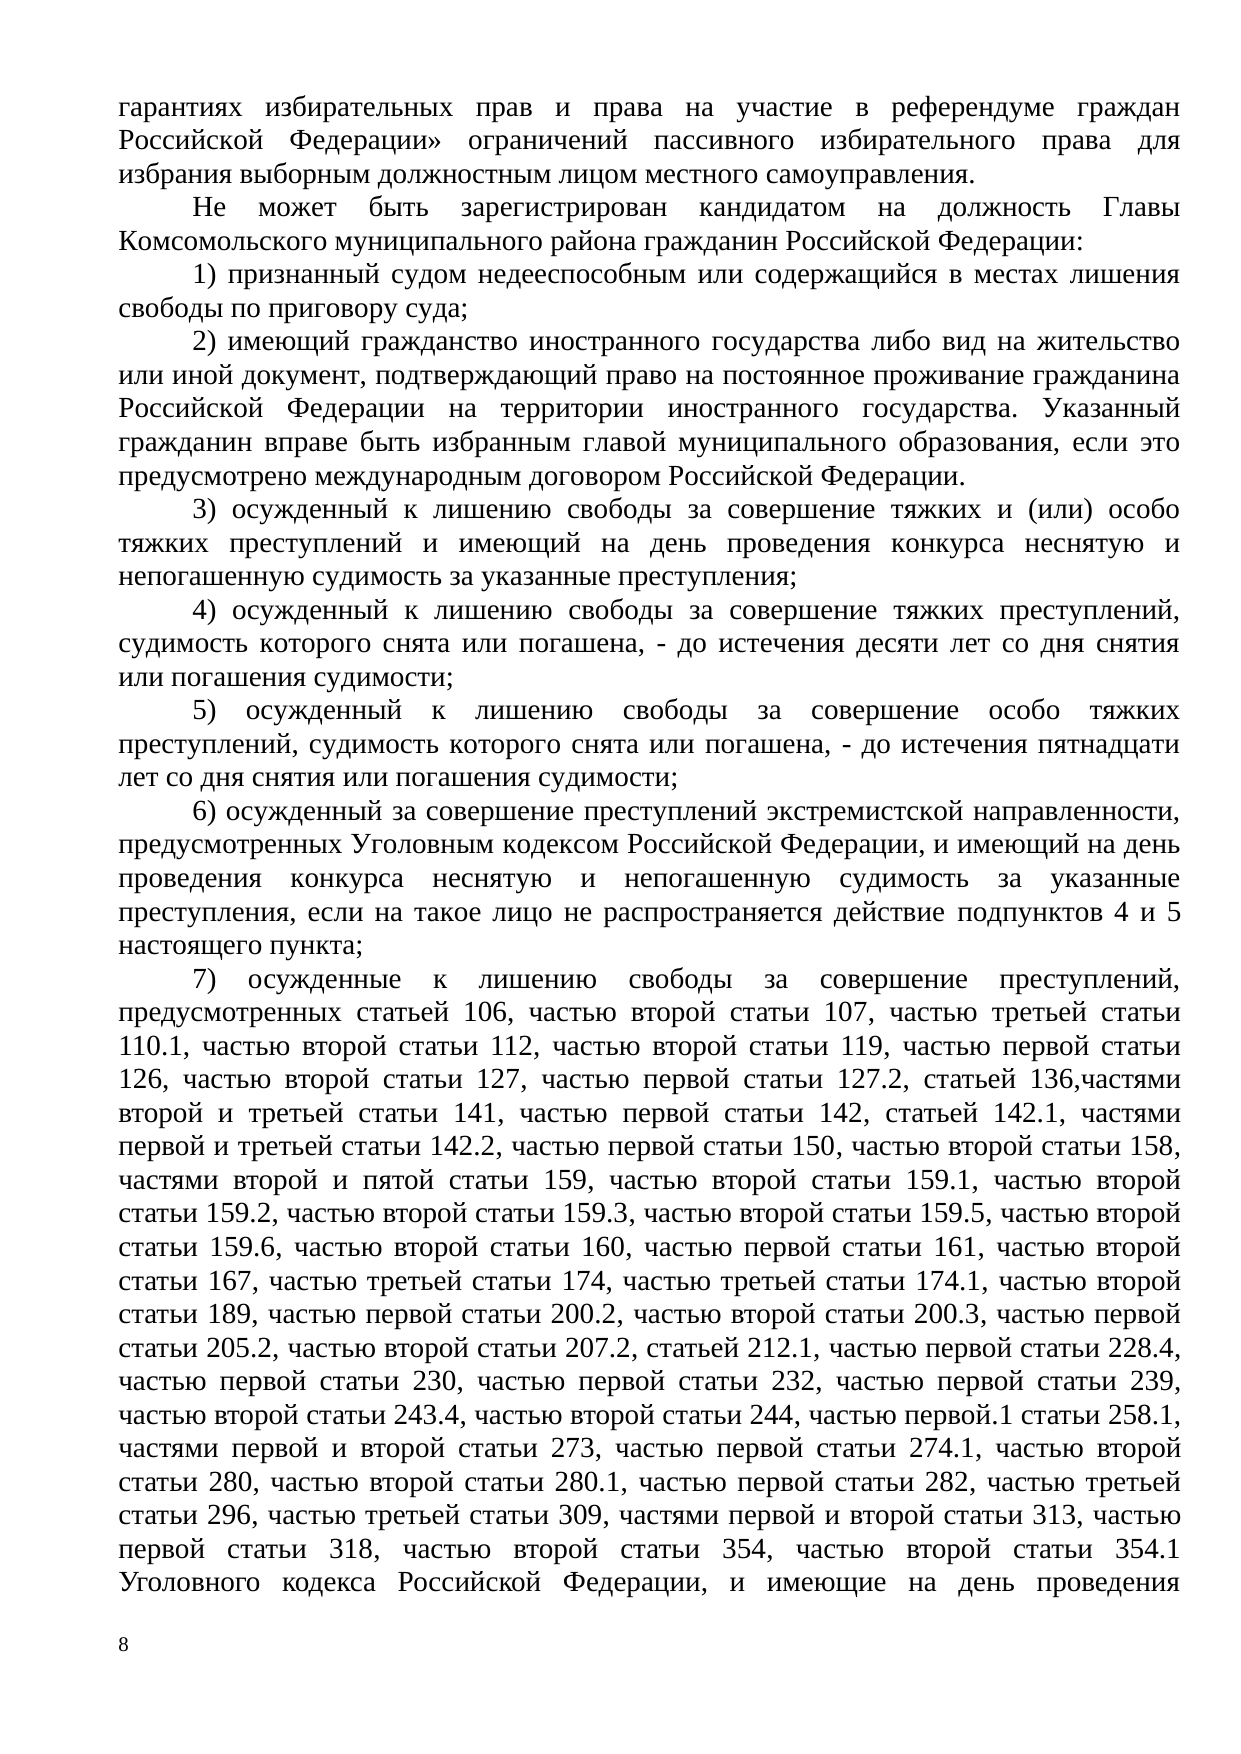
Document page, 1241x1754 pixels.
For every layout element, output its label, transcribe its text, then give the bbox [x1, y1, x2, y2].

text 3) осужденный к лишению свободы за совершение тяжких и (или) особо тяжких преступлений и имеющий на день проведения конкурса неснятую и непогашенную судимость за указанные преступления; [118, 491, 1181, 592]
text Не может быть зарегистрирован кандидатом на должность Главы Комсомольского муниципального района гражданин Российской Федерации: [118, 189, 1181, 256]
text 2) имеющий гражданство иностранного государства либо вид на жительство или иной документ, подтверждающий право на постоянное проживание гражданина Российской Федерации на территории иностранного государства. Указанный гражданин вправе быть избранным главой муниципального образования, если это предусмотрено международным договором Российской Федерации. [118, 323, 1181, 491]
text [118, 89, 1181, 189]
text 1) признанный судом недееспособным или содержащийся в местах лишения свободы по приговору суда; [118, 256, 1181, 323]
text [118, 961, 1181, 1598]
text 4) осужденный к лишению свободы за совершение тяжких преступлений, судимость которого снята или погашена, - до истечения десяти лет со дня снятия или погашения судимости; [118, 592, 1181, 692]
text 6) осужденный за совершение преступлений экстремистской направленности, предусмотренных Уголовным кодексом Российской Федерации, и имеющий на день проведения конкурса неснятую и непогашенную судимость за указанные преступления, если на такое лицо не распространяется действие подпунктов 4 и 5 настоящего пункта; [118, 793, 1181, 961]
text 5) осужденный к лишению свободы за совершение особо тяжких преступлений, судимость которого снята или погашена, - до истечения пятнадцати лет со дня снятия или погашения судимости; [118, 692, 1181, 793]
